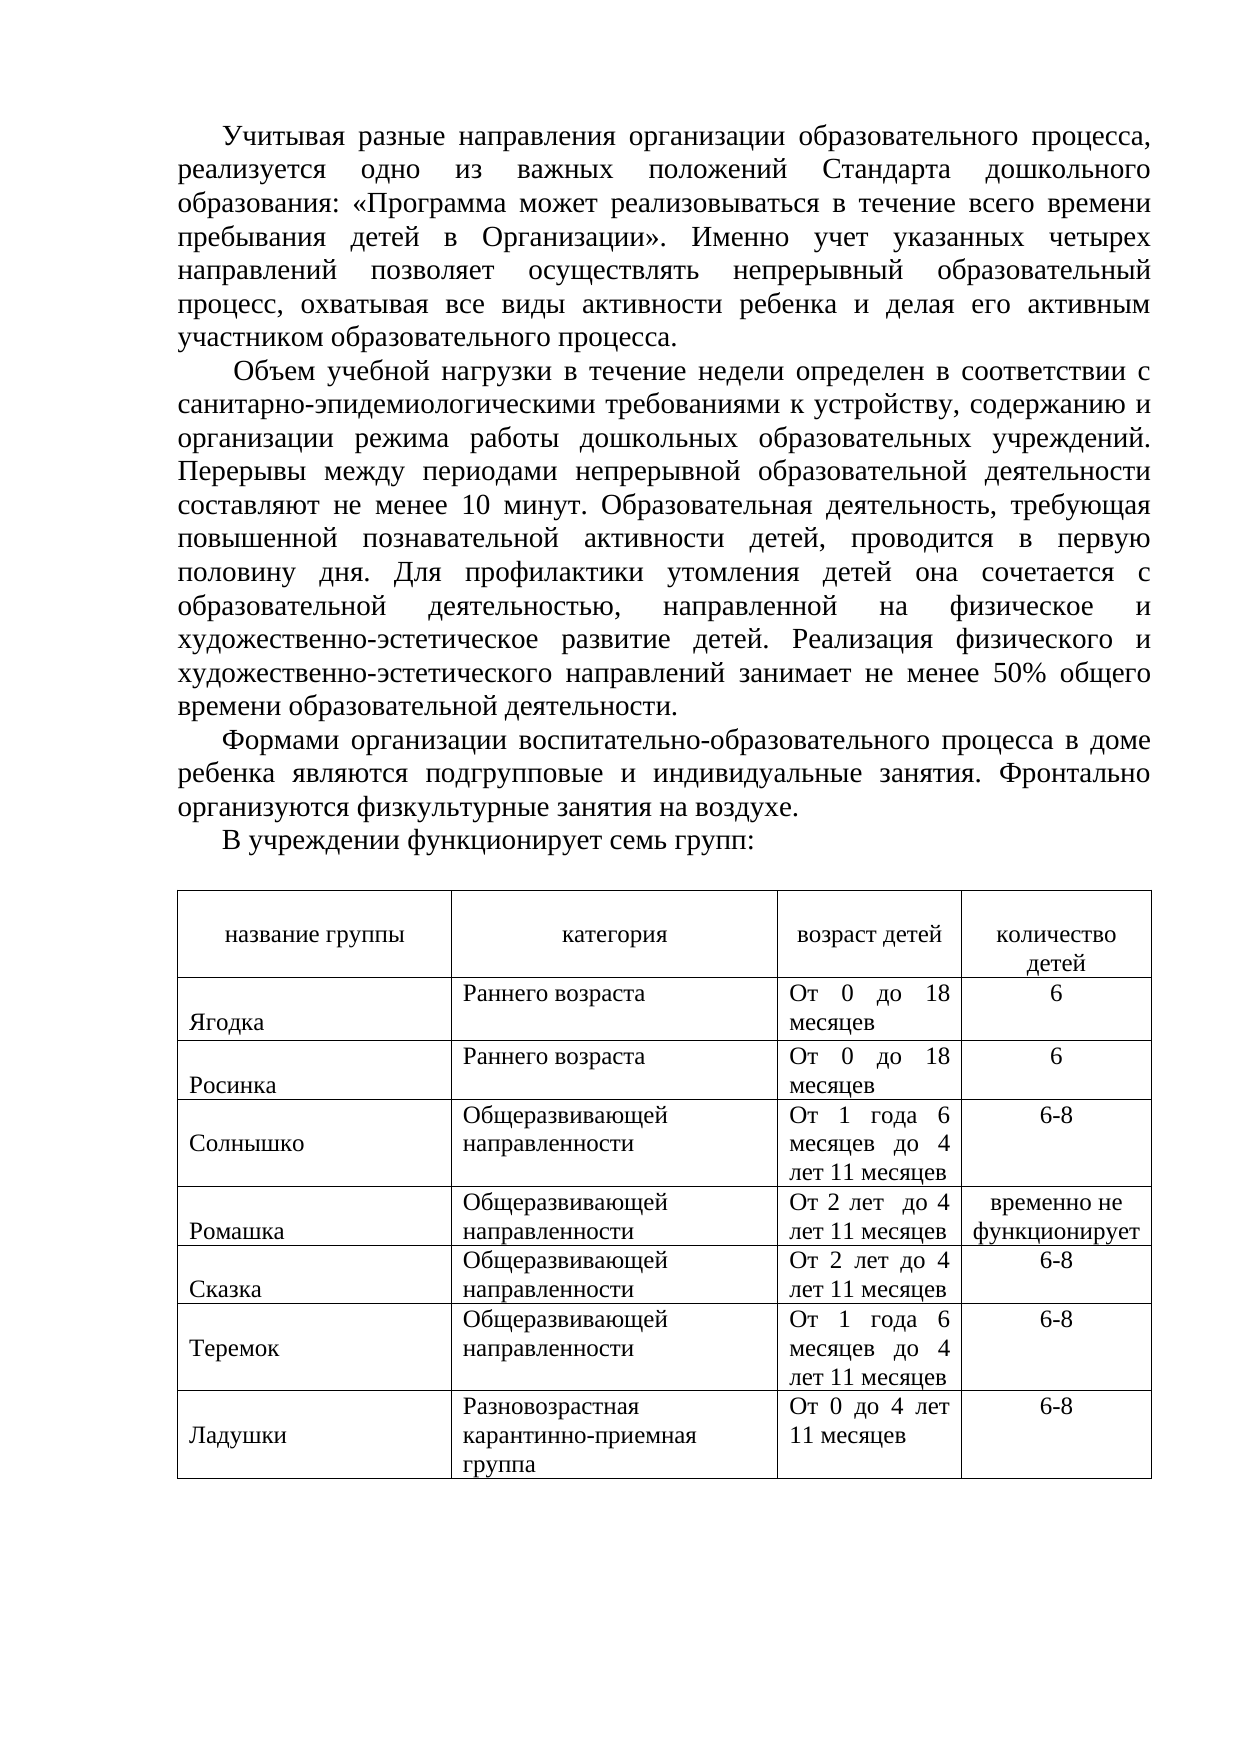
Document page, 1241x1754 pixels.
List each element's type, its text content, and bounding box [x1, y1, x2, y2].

table_cell Раннего возраста [452, 1041, 777, 1099]
table_cell Раннего возраста [452, 978, 777, 1040]
table_cell От 1 года 6 месяцев до 4 лет 11 месяцев [778, 1100, 961, 1186]
table_cell 6 [962, 1041, 1151, 1099]
table_cell Ягодка [178, 978, 451, 1040]
list В учреждении функционирует семь групп: [177, 822, 1152, 856]
table_header количество детей [962, 891, 1151, 977]
table_header название группы [178, 891, 451, 977]
table_header возраст детей [778, 891, 961, 977]
table_cell Ладушки [178, 1391, 451, 1478]
table_cell Теремок [178, 1304, 451, 1390]
table_cell От 0 до 18 месяцев [778, 1041, 961, 1099]
list Учитывая разные направления организации образовательного процесса, реализуется одно из важных положений Стандарта дошкольного образования: «Программа может реализовываться в течение всего времени пребывания детей в Организации». Именно учет указанных четырех направлений позволяет осуществлять непрерывный образовательный процесс, охватывая все виды активности ребенка и делая его активным участником образовательного процесса. [177, 118, 1152, 353]
table_cell 6-8 [962, 1304, 1151, 1390]
table_cell От 1 года 6 месяцев до 4 лет 11 месяцев [778, 1304, 961, 1390]
table_cell 6-8 [962, 1246, 1151, 1303]
table_cell От 2 лет до 4 лет 11 месяцев [778, 1187, 961, 1244]
table_cell Разновозрастная карантинно-приемная группа [452, 1391, 777, 1478]
table_cell Общеразвивающей направленности [452, 1187, 777, 1244]
table_cell Общеразвивающей направленности [452, 1100, 777, 1186]
table_cell Сказка [178, 1246, 451, 1303]
table_header категория [452, 891, 777, 977]
table_cell От 0 до 4 лет 11 месяцев [778, 1391, 961, 1478]
table_cell 6-8 [962, 1100, 1151, 1186]
table_cell 6 [962, 978, 1151, 1040]
table_cell 6-8 [962, 1391, 1151, 1478]
table_cell Солнышко [178, 1100, 451, 1186]
table_cell временно не функционирует [962, 1187, 1151, 1244]
table_cell Общеразвивающей направленности [452, 1246, 777, 1303]
table_cell Ромашка [178, 1187, 451, 1244]
list Формами организации воспитательно-образовательного процесса в доме ребенка являются подгрупповые и индивидуальные занятия. Фронтально организуются физкультурные занятия на воздухе. [177, 722, 1152, 822]
table_cell От 0 до 18 месяцев [778, 978, 961, 1040]
list Объем учебной нагрузки в течение недели определен в соответствии с санитарно-эпидемиологическими требованиями к устройству, содержанию и организации режима работы дошкольных образовательных учреждений. Перерывы между периодами непрерывной образовательной деятельности составляют не менее 10 минут. Образовательная деятельность, требующая повышенной познавательной активности детей, проводится в первую половину дня. Для профилактики утомления детей она сочетается с образовательной деятельностью, направленной на физическое и художественно-эстетическое развитие детей. Реализация физического и художественно-эстетического направлений занимает не менее 50% общего времени образовательной деятельности. [177, 353, 1152, 722]
table_cell Общеразвивающей направленности [452, 1304, 777, 1390]
table_cell Росинка [178, 1041, 451, 1099]
table_cell От 2 лет до 4 лет 11 месяцев [778, 1246, 961, 1303]
